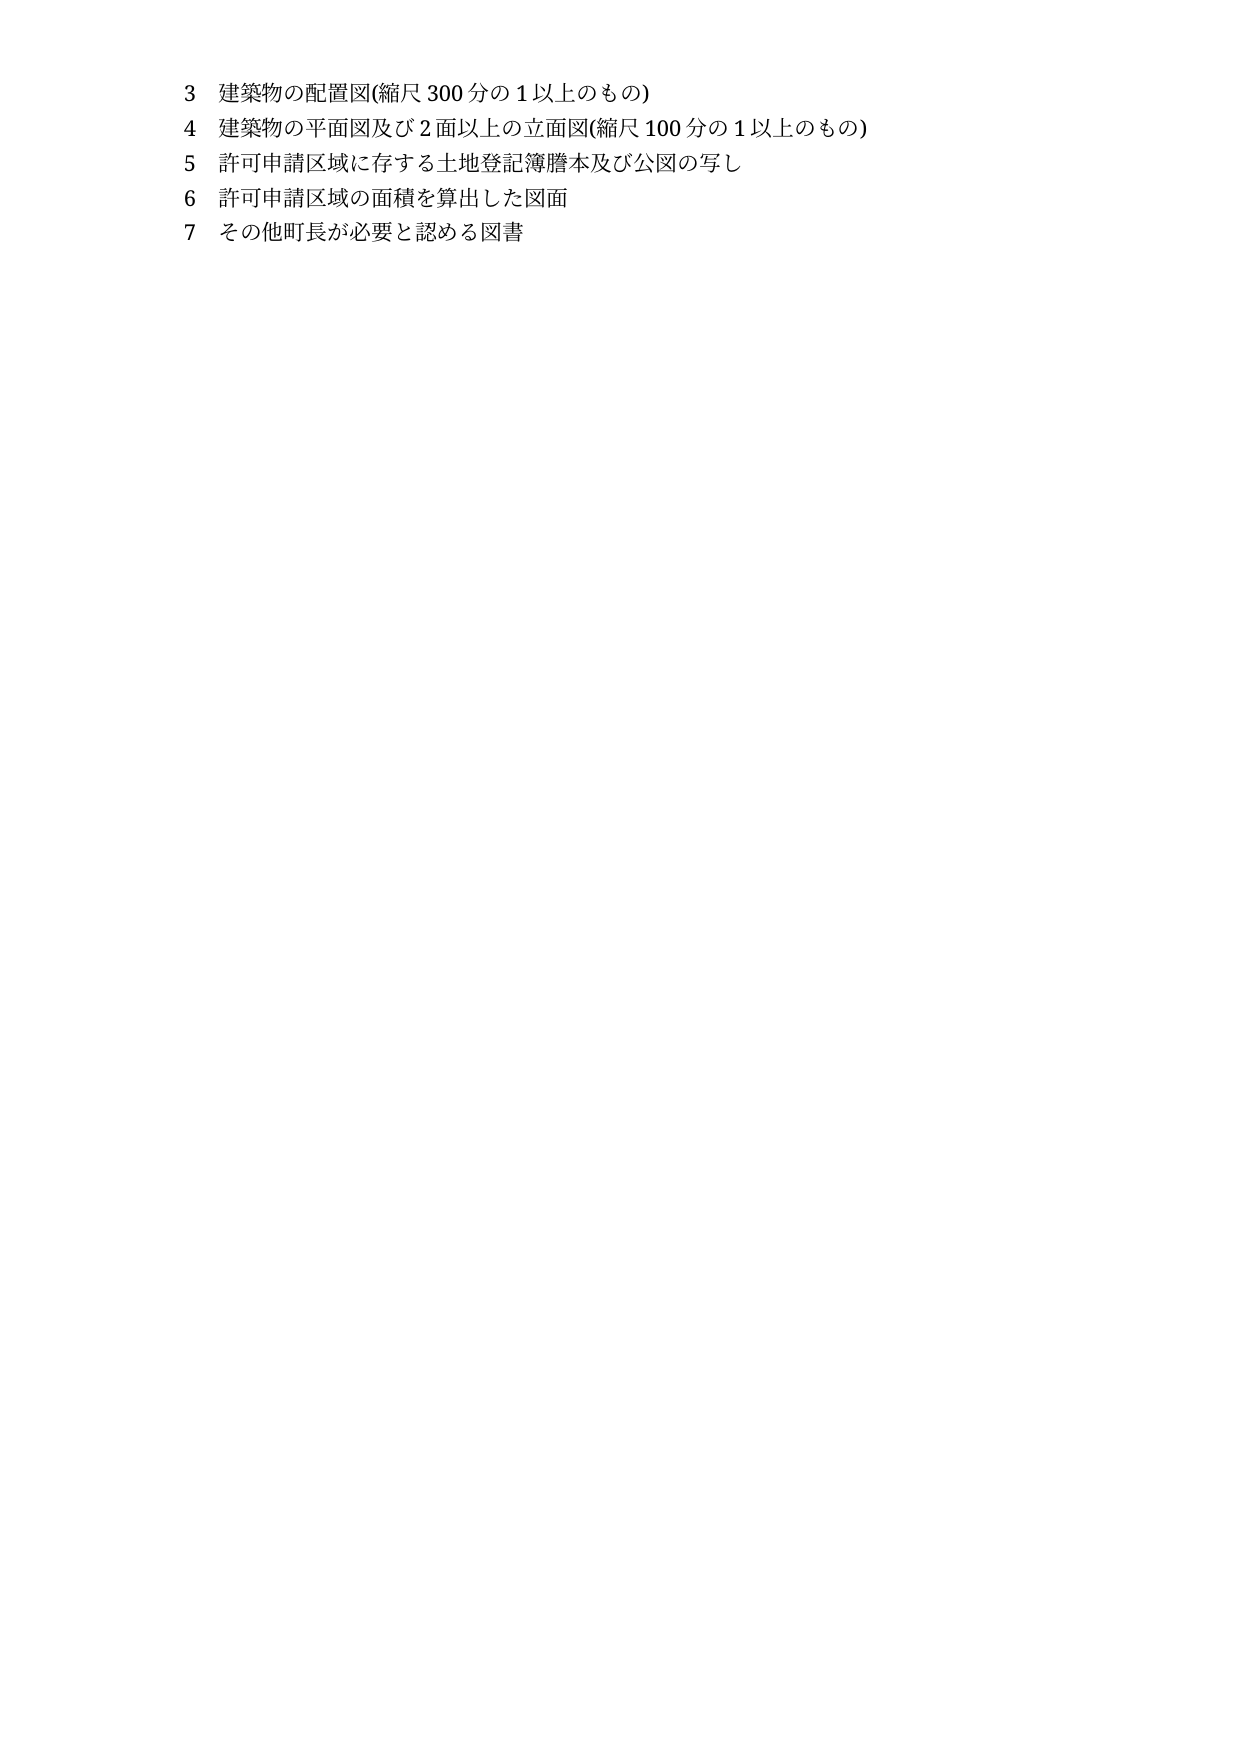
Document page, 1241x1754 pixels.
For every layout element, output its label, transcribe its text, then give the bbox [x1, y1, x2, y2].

text 7 その他町長が必要と認める図書 [118, 214, 1122, 249]
text 6 許可申請区域の面積を算出した図面 [118, 179, 1122, 214]
text 5 許可申請区域に存する土地登記簿謄本及び公図の写し [118, 144, 1122, 179]
text 3 建築物の配置図(縮尺300分の1以上のもの) [118, 74, 1122, 109]
text 4 建築物の平面図及び2面以上の立面図(縮尺100分の1以上のもの) [118, 109, 1122, 144]
